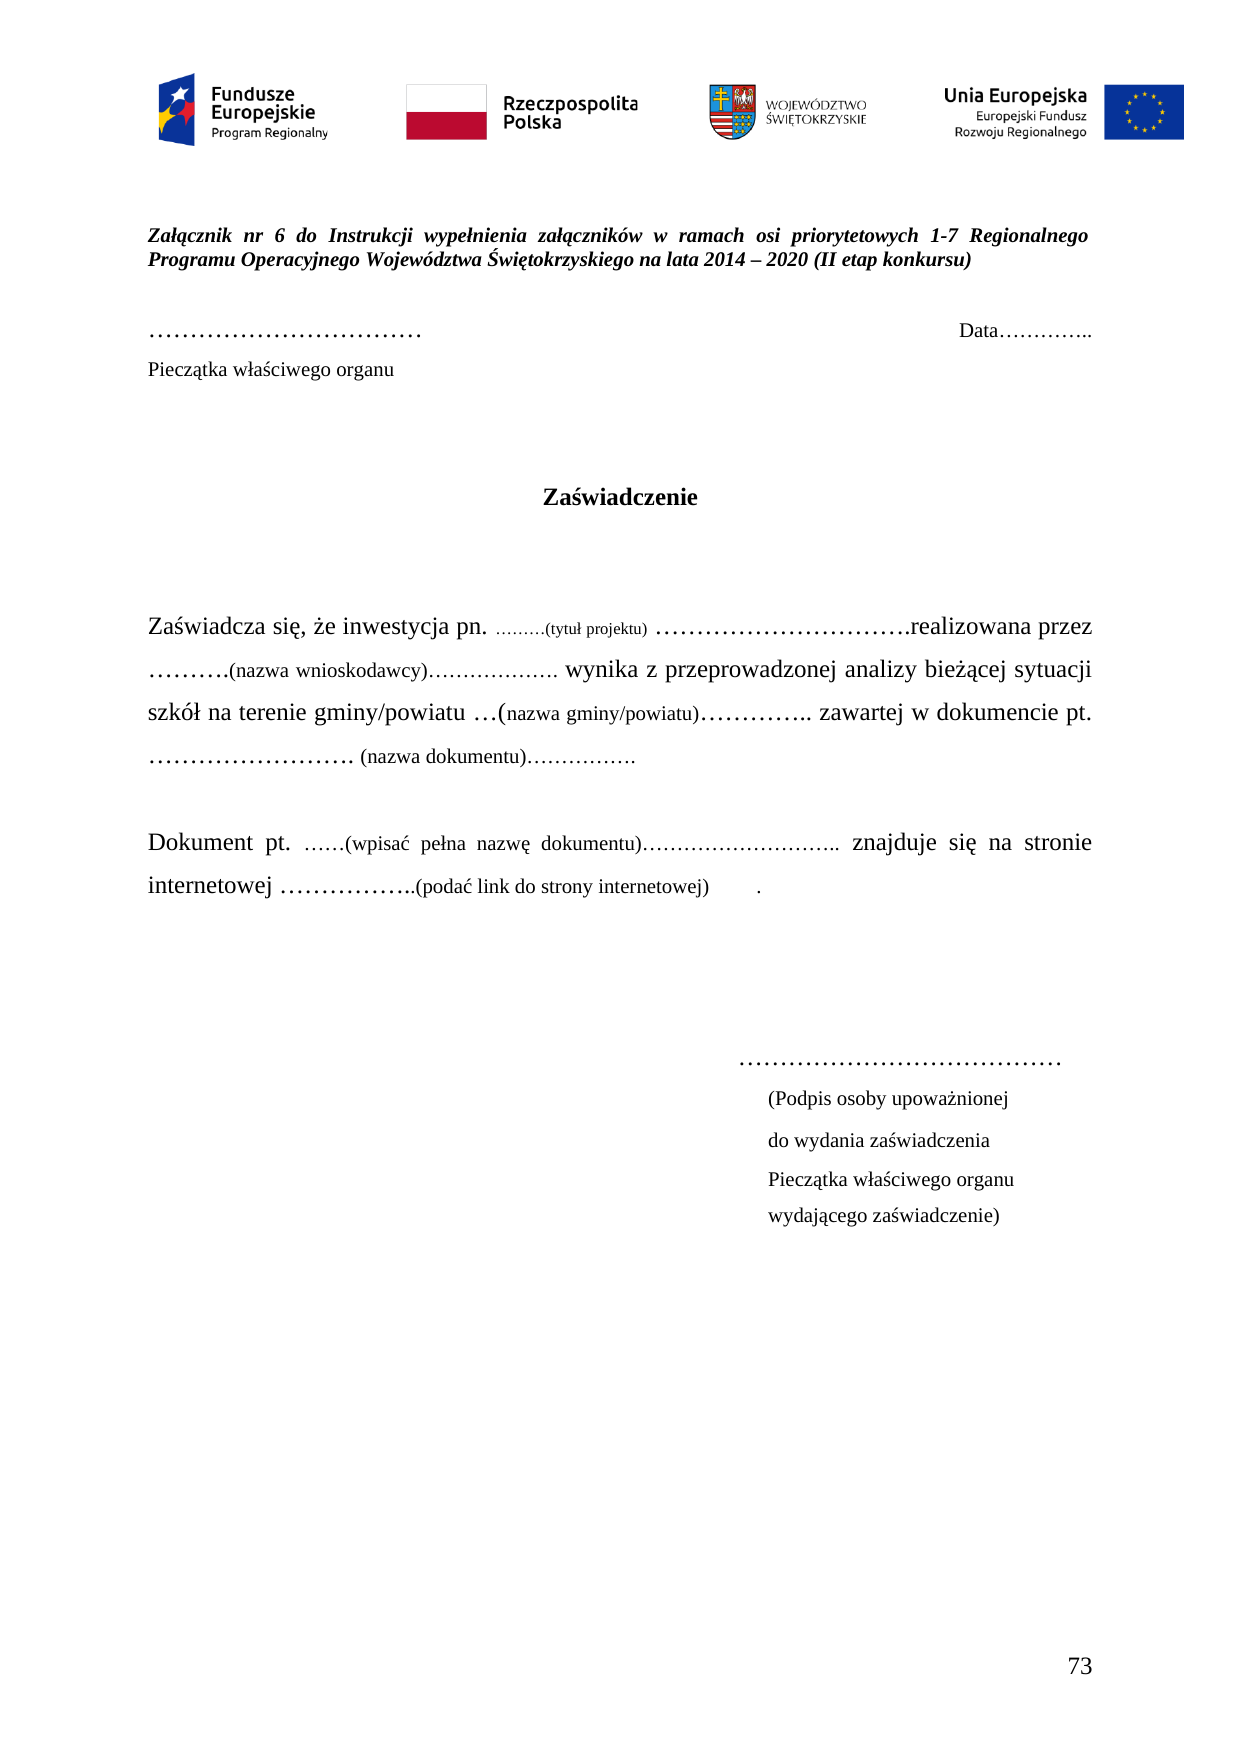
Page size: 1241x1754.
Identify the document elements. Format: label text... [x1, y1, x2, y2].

text Zaświadczenie [148, 482, 1092, 510]
text (Podpis osoby upoważnionej do wydania zaświadczenia [768, 1085, 1092, 1153]
text Załącznik nr 6 do Instrukcji wypełnienia załączników w ramach osi priorytetowych 1-7 Regionalnego Programu Operacyjnego Województwa Świętokrzyskiego na lata 2014 – 2020 (II etap konkursu) [148, 223, 1092, 271]
picture [709, 73, 866, 146]
picture [158, 73, 328, 146]
text Dokument pt. ……(wpisać pełna nazwę dokumentu)……………………….. znajduje się na stronie internetowej ……………..(podać link do strony internetowej) . [148, 827, 1092, 898]
text Pieczątka właściwego organu [148, 357, 1092, 381]
text Pieczątka właściwego organu wydającego zaświadczenie) [768, 1167, 1092, 1227]
picture [945, 73, 1184, 146]
picture [406, 73, 638, 146]
text Zaświadcza się, że inwestycja pn. ………(tytuł projektu) ………………………….realizowana przez ……….(nazwa wnioskodawcy)………………. wynika z przeprowadzonej analizy bieżącej sytuacji szkół na terenie gminy/powiatu …(nazwa gminy/powiatu)………….. zawartej w dokumencie pt. ……………………. (nazwa dokumentu)……………. [148, 611, 1092, 769]
text …………………………… Data………….. [148, 314, 1092, 343]
text ………………………………… [298, 1042, 1092, 1071]
